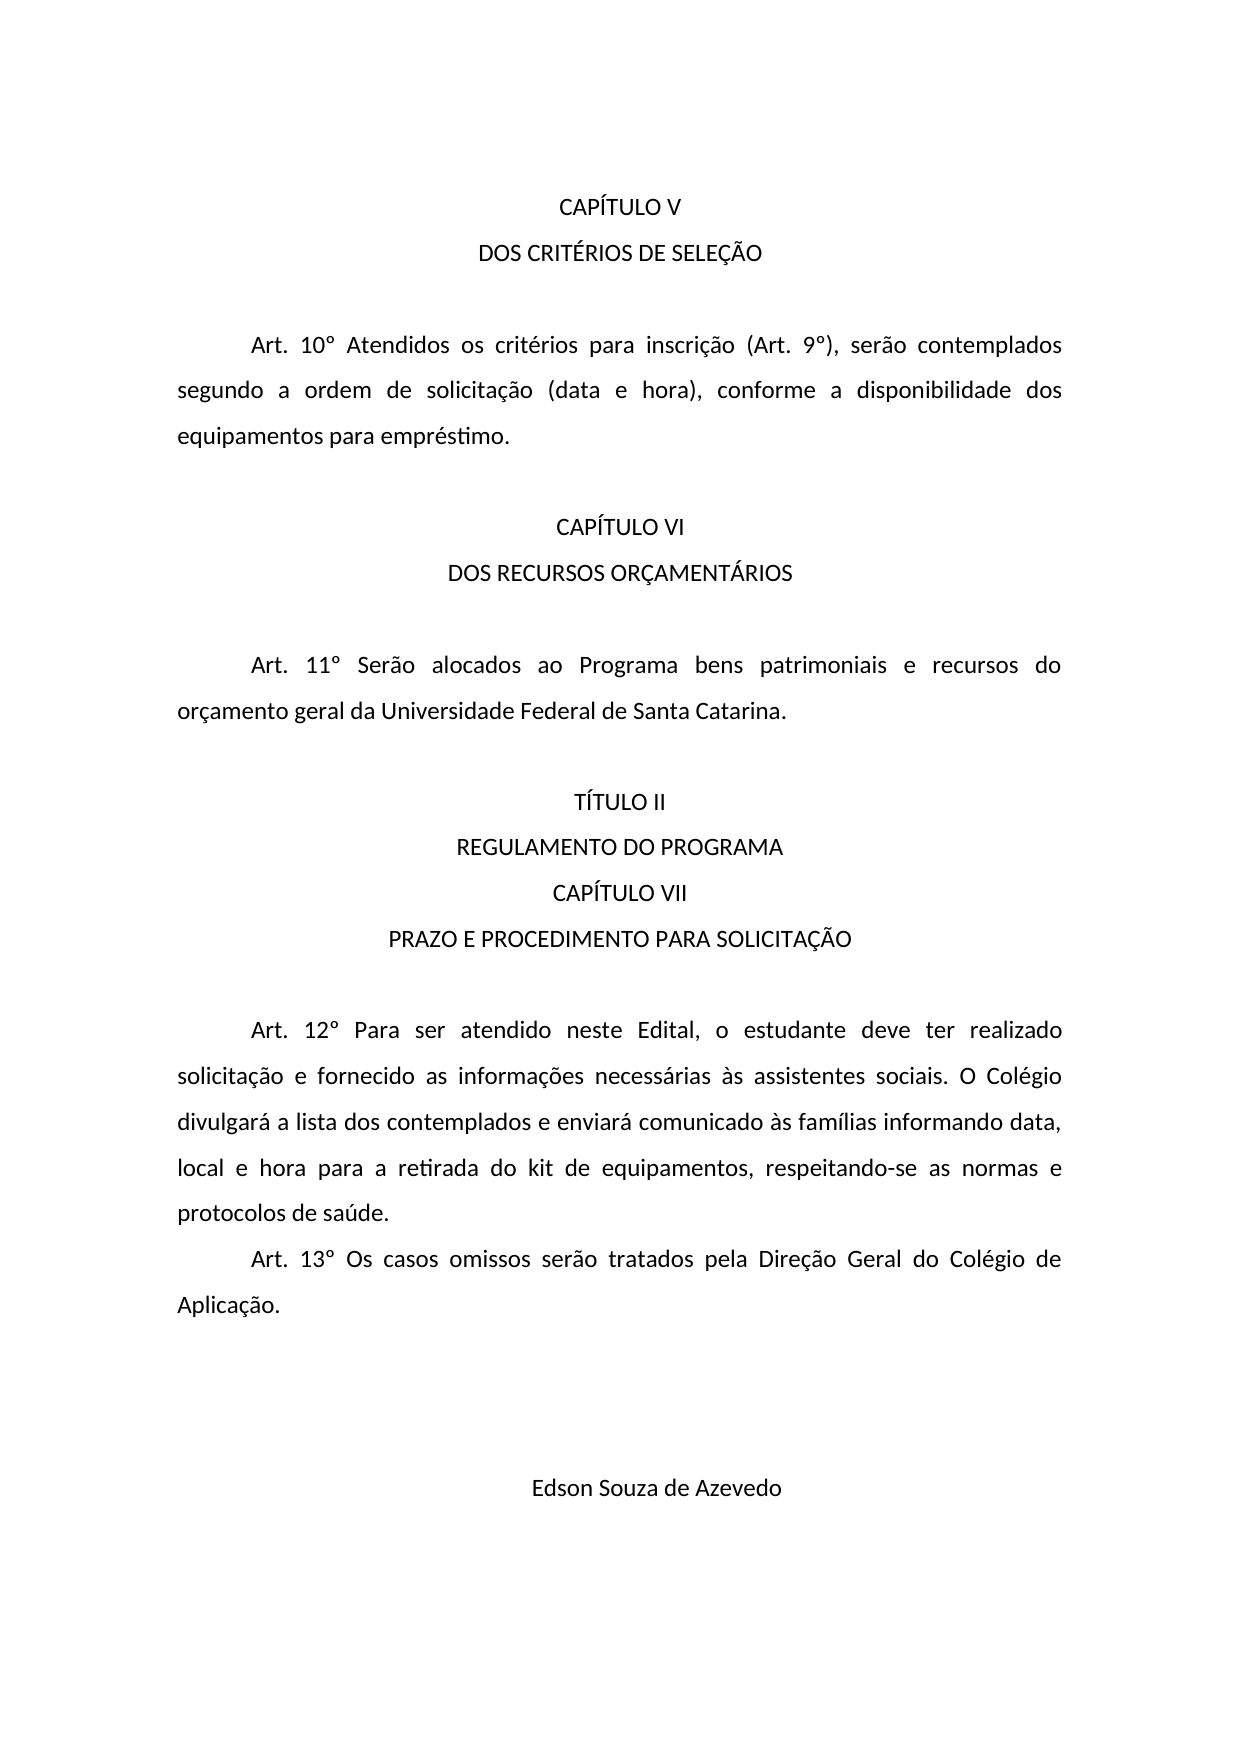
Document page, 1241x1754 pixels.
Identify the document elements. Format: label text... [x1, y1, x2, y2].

text Art. 11º Serão alocados ao Programa bens patrimoniais e recursos do orçamento geral da Universidade Federal de Santa Catarina. [177, 649, 1063, 725]
text TÍTULO II REGULAMENTO DO PROGRAMA [456, 786, 784, 862]
text CAPÍTULO VI [433, 511, 807, 542]
text CAPÍTULO V [446, 191, 794, 222]
text Art. 12º Para ser atendido neste Edital, o estudante deve ter realizado solicitação e fornecido as informações necessárias às assistentes sociais. O Colégio divulgará a lista dos contemplados e enviará comunicado às famílias informando data, local e hora para a retirada do kit de equipamentos, respeitando-se as normas e protocolos de saúde. [177, 1014, 1063, 1228]
text CAPÍTULO VII [553, 877, 1126, 908]
text DOS RECURSOS ORÇAMENTÁRIOS [446, 557, 794, 588]
text Art. 10º Atendidos os critérios para inscrição (Art. 9º), serão contemplados segundo a ordem de solicitação (data e hora), conforme a disponibilidade dos equipamentos para empréstimo. [177, 329, 1063, 451]
text PRAZO E PROCEDIMENTO PARA SOLICITAÇÃO [172, 923, 1068, 953]
text Edson Souza de Azevedo [433, 1472, 880, 1502]
text DOS CRITÉRIOS DE SELEÇÃO [433, 237, 807, 268]
text Art. 13º Os casos omissos serão tratados pela Direção Geral do Colégio de Aplicação. [177, 1243, 1063, 1319]
